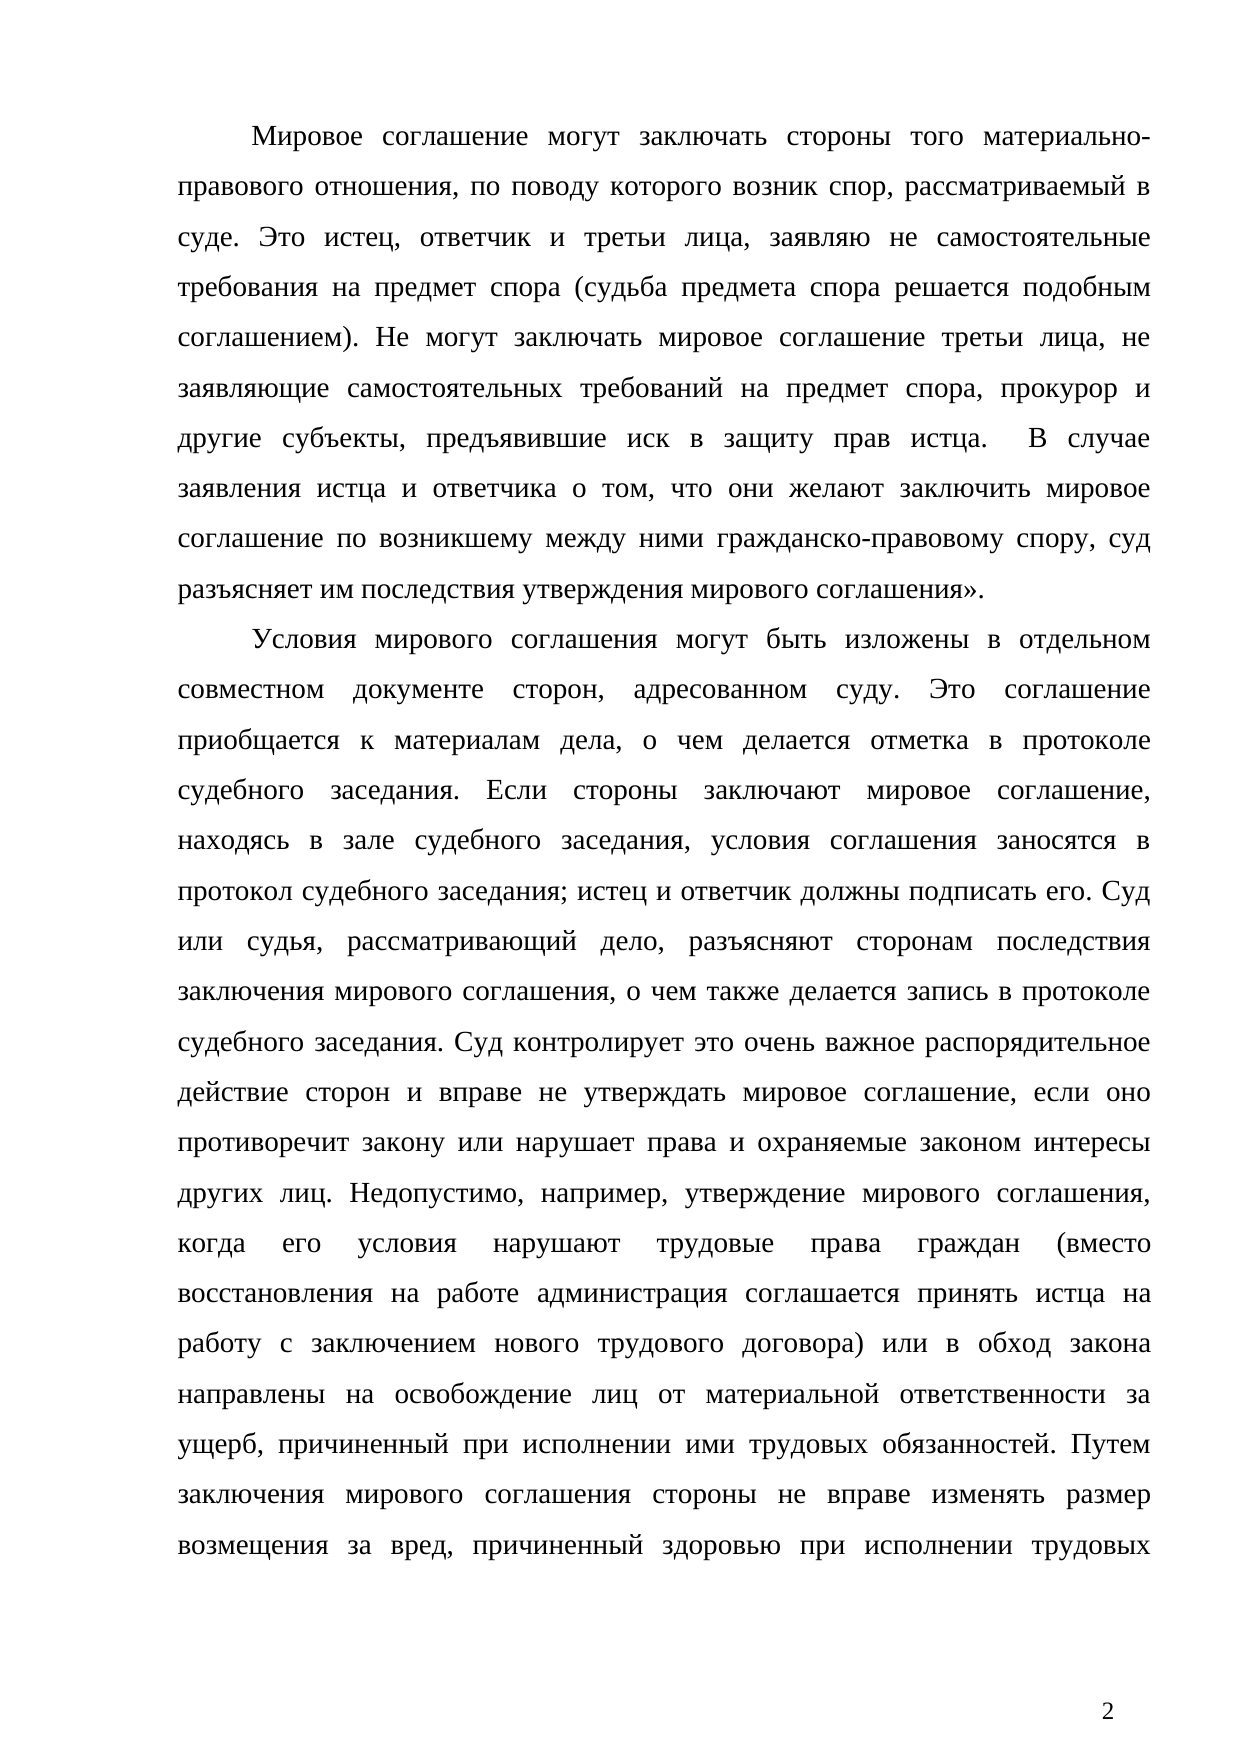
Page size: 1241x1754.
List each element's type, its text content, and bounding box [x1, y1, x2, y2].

text Мировое соглашение могут заключать стороны того материально-правового отношения, по поводу которого возник спор, рассматриваемый в суде. Это истец, ответчик и третьи лица, заявляю не самостоятельные требования на предмет спора (судьба предмета спора решается подобным соглашением). Не могут заключать мировое соглашение третьи лица, не заявляющие самостоятельных требований на предмет спора, прокурор и другие субъекты, предъявившие иск в защиту прав истца. В случае заявления истца и ответчика о том, что они желают заключить мировое соглашение по возникшему между ними гражданско-правовому спору, суд разъясняет им последствия утверждения мирового соглашения». [177, 118, 1152, 604]
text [177, 621, 1152, 1560]
